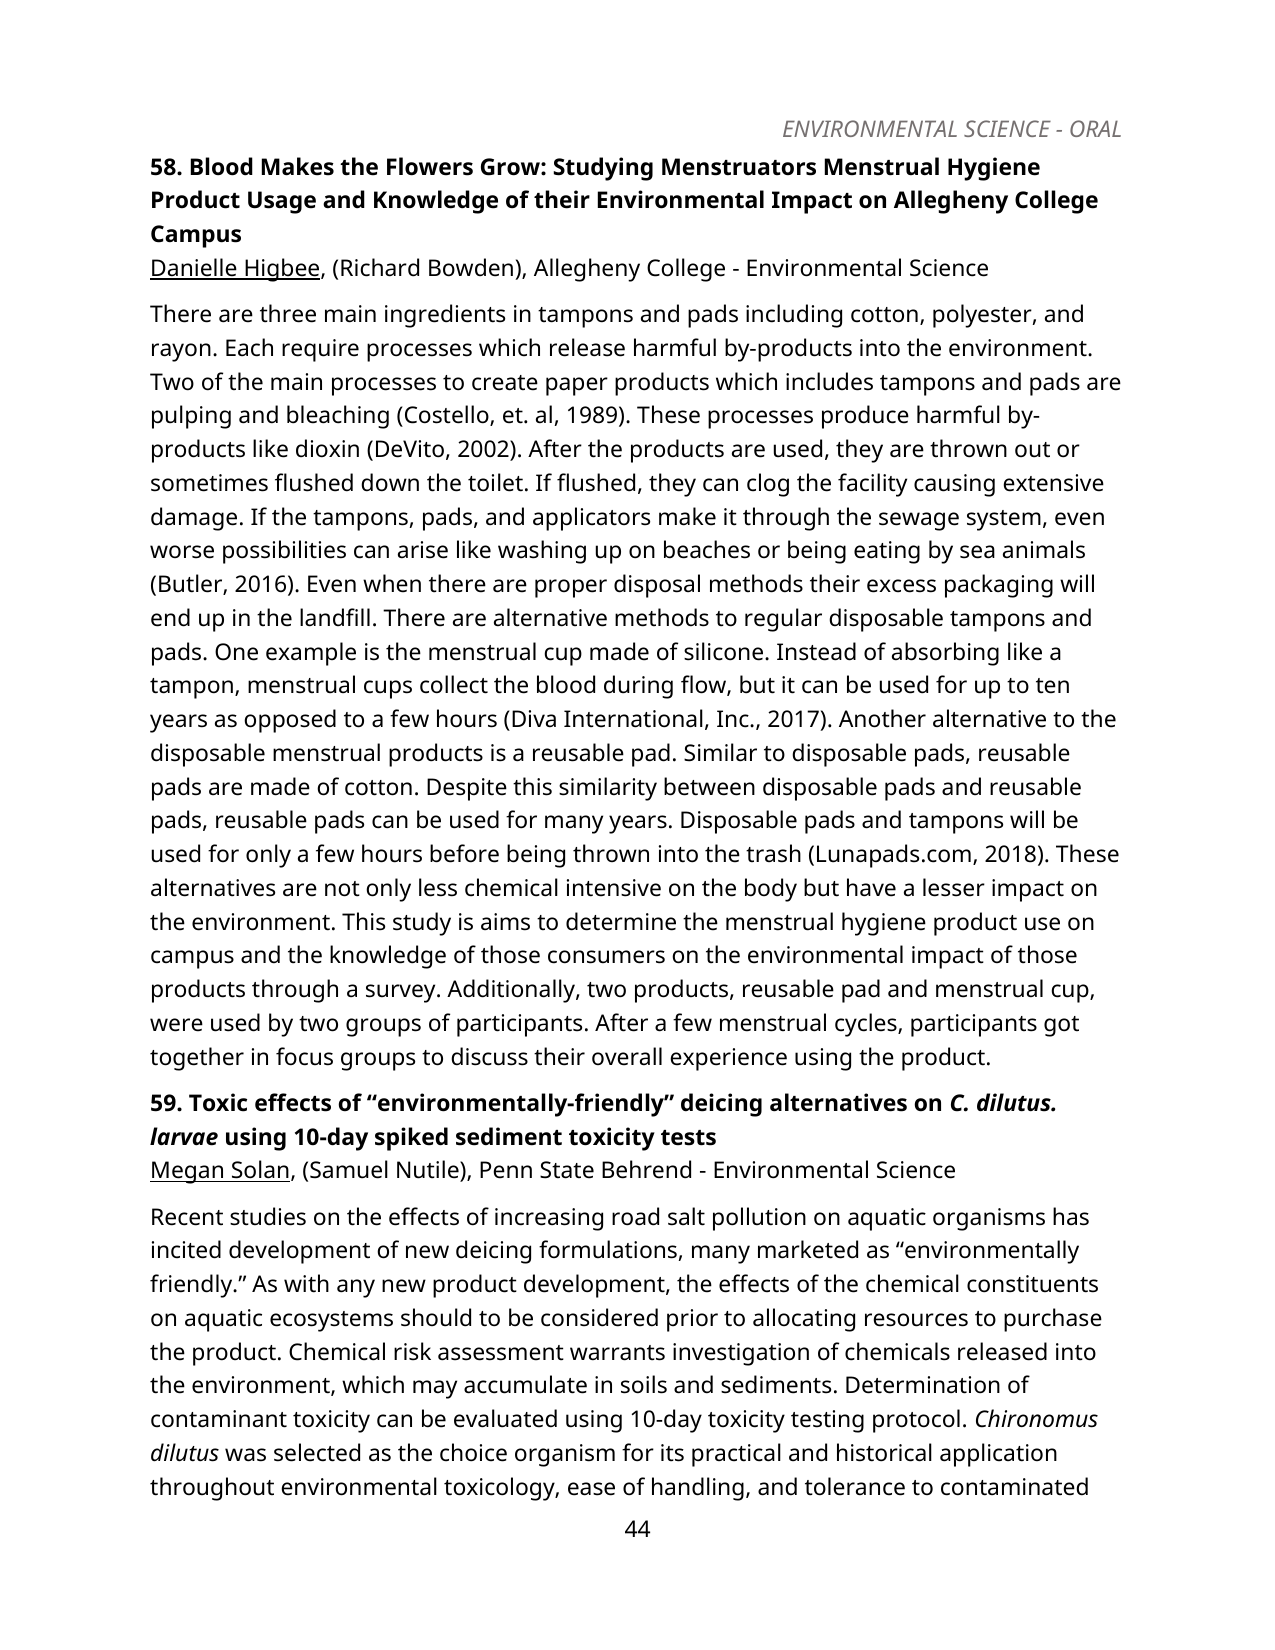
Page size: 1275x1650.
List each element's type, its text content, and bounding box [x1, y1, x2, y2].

text There are three main ingredients in tampons and pads including cotton, polyester, and rayon. Each require processes which release harmful by-products into the environment. Two of the main processes to create paper products which includes tampons and pads are pulping and bleaching (Costello, et. al, 1989). These processes produce harmful by-products like dioxin (DeVito, 2002). After the products are used, they are thrown out or sometimes flushed down the toilet. If flushed, they can clog the facility causing extensive damage. If the tampons, pads, and applicators make it through the sewage system, even worse possibilities can arise like washing up on beaches or being eating by sea animals (Butler, 2016). Even when there are proper disposal methods their excess packaging will end up in the landfill. There are alternative methods to regular disposable tampons and pads. One example is the menstrual cup made of silicone. Instead of absorbing like a tampon, menstrual cups collect the blood during flow, but it can be used for up to ten years as opposed to a few hours (Diva International, Inc., 2017). Another alternative to the disposable menstrual products is a reusable pad. Similar to disposable pads, reusable pads are made of cotton. Despite this similarity between disposable pads and reusable pads, reusable pads can be used for many years. Disposable pads and tampons will be used for only a few hours before being thrown into the trash (Lunapads.com, 2018). These alternatives are not only less chemical intensive on the body but have a lesser impact on the environment. This study is aims to determine the menstrual hygiene product use on campus and the knowledge of those consumers on the environmental impact of those products through a survey. Additionally, two products, reusable pad and menstrual cup, were used by two groups of participants. After a few menstrual cycles, participants got together in focus groups to discuss their overall experience using the product. [150, 298, 1125, 1072]
text 58. Blood Makes the Flowers Grow: Studying Menstruators Menstrual Hygiene Product Usage and Knowledge of their Environmental Impact on Allegheny College Campus Danielle Higbee, (Richard Bowden), Allegheny College - Environmental Science [150, 150, 1125, 283]
text 59. Toxic effects of “environmentally-friendly” deicing alternatives on C. dilutus. larvae using 10-day spiked sediment toxicity tests Megan Solan, (Samuel Nutile), Penn State Behrend - Environmental Science [150, 1087, 1125, 1185]
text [150, 1200, 1125, 1502]
subtitle ENVIRONMENTAL SCIENCE - ORAL [150, 112, 1125, 144]
